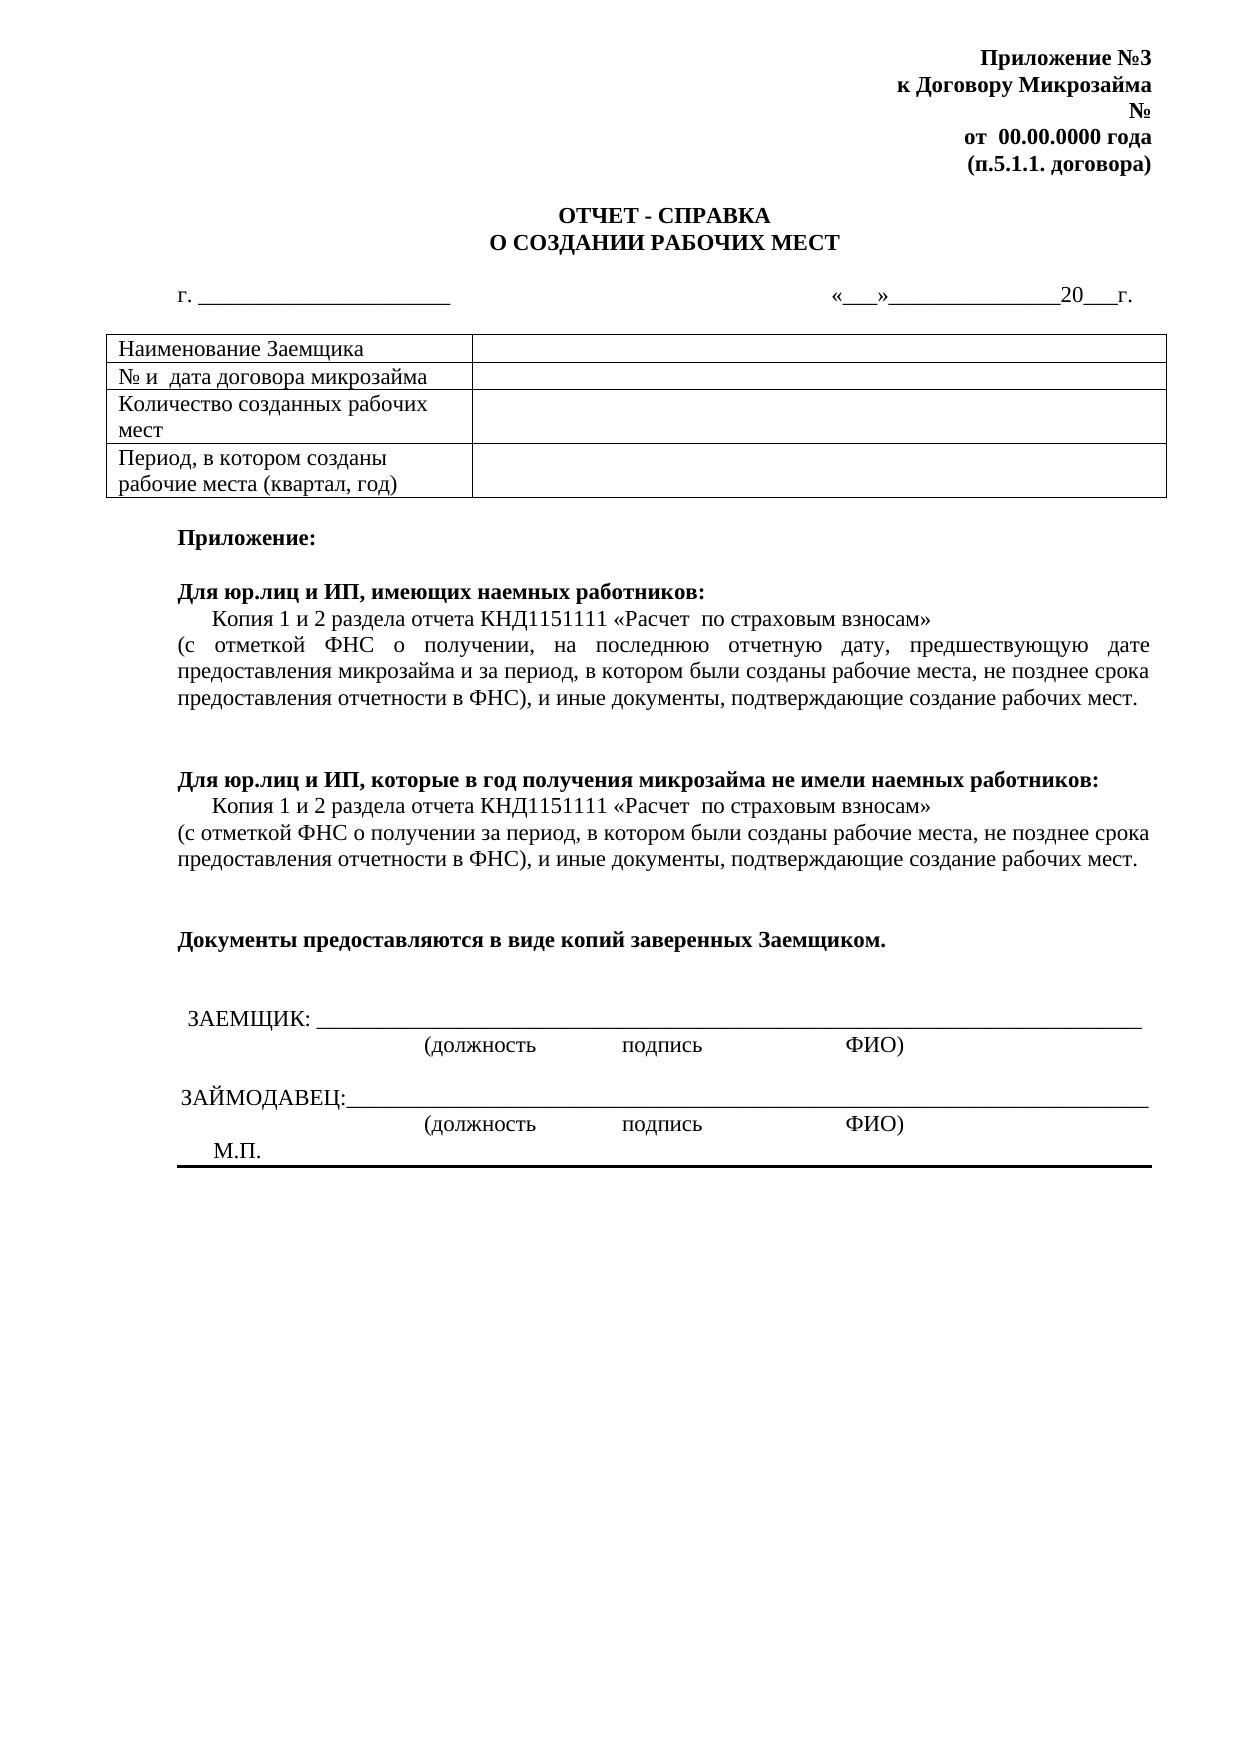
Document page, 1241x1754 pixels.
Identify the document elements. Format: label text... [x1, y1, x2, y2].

table_cell № и дата договора микрозайма [107, 363, 472, 389]
text Копия 1 и 2 раздела отчета КНД1151111 «Расчет по страховым взносам» [177, 605, 1152, 631]
table_cell Период, в котором созданы рабочие места (квартал, год) [107, 444, 472, 497]
text № [177, 97, 1152, 123]
text Для юр.лиц и ИП, которые в год получения микрозайма не имели наемных работников: [177, 766, 1152, 792]
table_cell [473, 363, 1166, 389]
text ОТЧЕТ - СПРАВКА [177, 202, 1152, 229]
text (п.5.1.1. договора) [841, 150, 1152, 176]
text Документы предоставляются в виде копий заверенных Заемщиком. [177, 926, 1152, 952]
table_header [473, 335, 1166, 362]
table_header Наименование Заемщика [107, 335, 472, 362]
text Копия 1 и 2 раздела отчета КНД1151111 «Расчет по страховым взносам» [177, 792, 1152, 819]
text (с отметкой ФНС о получении, на последнюю отчетную дату, предшествующую дате предоставления микрозайма и за период, в котором были созданы рабочие места, не позднее срока предоставления отчетности в ФНС), и иные документы, подтверждающие создание рабочих мест. [177, 631, 1152, 710]
text Приложение №3 [177, 44, 1152, 71]
text от 00.00.0000 года [177, 123, 1152, 150]
text ЗАЙМОДАВЕЦ:______________________________________________________________________ [177, 1084, 1152, 1110]
table_cell [473, 444, 1166, 497]
text (должность подпись ФИО) [177, 1031, 1152, 1058]
text (должность подпись ФИО) [177, 1110, 1152, 1137]
text Для юр.лиц и ИП, имеющих наемных работников: [177, 578, 1152, 605]
text Приложение: [177, 524, 1152, 550]
text М.П. [177, 1137, 1152, 1165]
table_cell [473, 390, 1166, 443]
text г. ______________________ «___»_______________20___г. [177, 282, 1152, 308]
table_cell Количество созданных рабочих мест [107, 390, 472, 443]
text ЗАЕМЩИК: ________________________________________________________________________ [177, 1005, 1152, 1031]
text (с отметкой ФНС о получении за период, в котором были созданы рабочие места, не позднее срока предоставления отчетности в ФНС), и иные документы, подтверждающие создание рабочих мест. [177, 819, 1152, 872]
text к Договору Микрозайма [177, 71, 1152, 97]
text О СОЗДАНИИ РАБОЧИХ МЕСТ [177, 229, 1152, 255]
